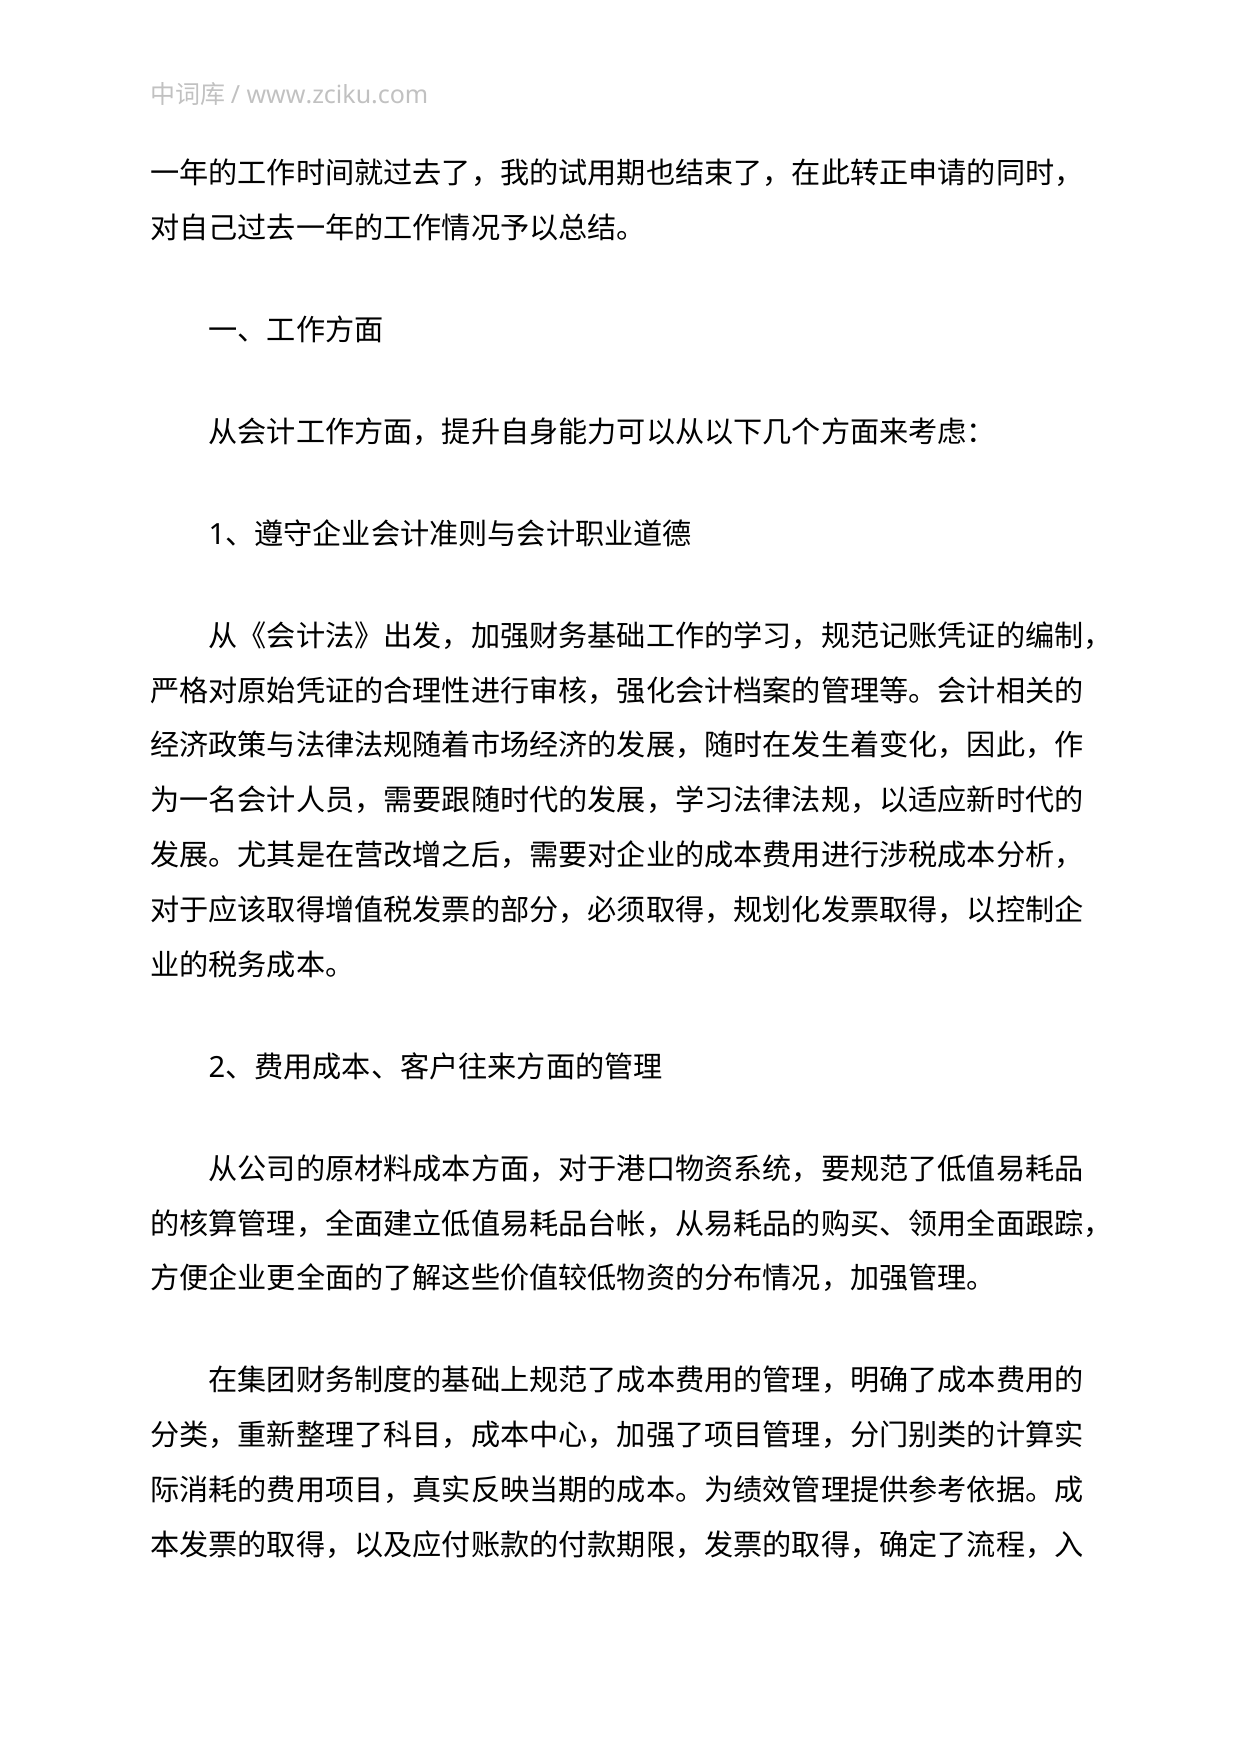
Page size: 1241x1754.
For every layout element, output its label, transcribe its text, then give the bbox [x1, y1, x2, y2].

text 1、遵守企业会计准则与会计职业道德 [150, 510, 1090, 553]
text 从《会计法》出发，加强财务基础工作的学习，规范记账凭证的编制，严格对原始凭证的合理性进行审核，强化会计档案的管理等。会计相关的经济政策与法律法规随着市场经济的发展，随时在发生着变化，因此，作为一名会计人员，需要跟随时代的发展，学习法律法规，以适应新时代的发展。尤其是在营改增之后，需要对企业的成本费用进行涉税成本分析，对于应该取得增值税发票的部分，必须取得，规划化发票取得，以控制企业的税务成本。 [150, 612, 1090, 984]
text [150, 1357, 1090, 1564]
text 从会计工作方面，提升自身能力可以从以下几个方面来考虑： [150, 408, 1090, 451]
text 从公司的原材料成本方面，对于港口物资系统，要规范了低值易耗品的核算管理，全面建立低值易耗品台帐，从易耗品的购买、领用全面跟踪，方便企业更全面的了解这些价值较低物资的分布情况，加强管理。 [150, 1145, 1090, 1297]
text 2、费用成本、客户往来方面的管理 [150, 1043, 1090, 1086]
text 一、工作方面 [150, 307, 1090, 349]
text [150, 150, 1090, 247]
